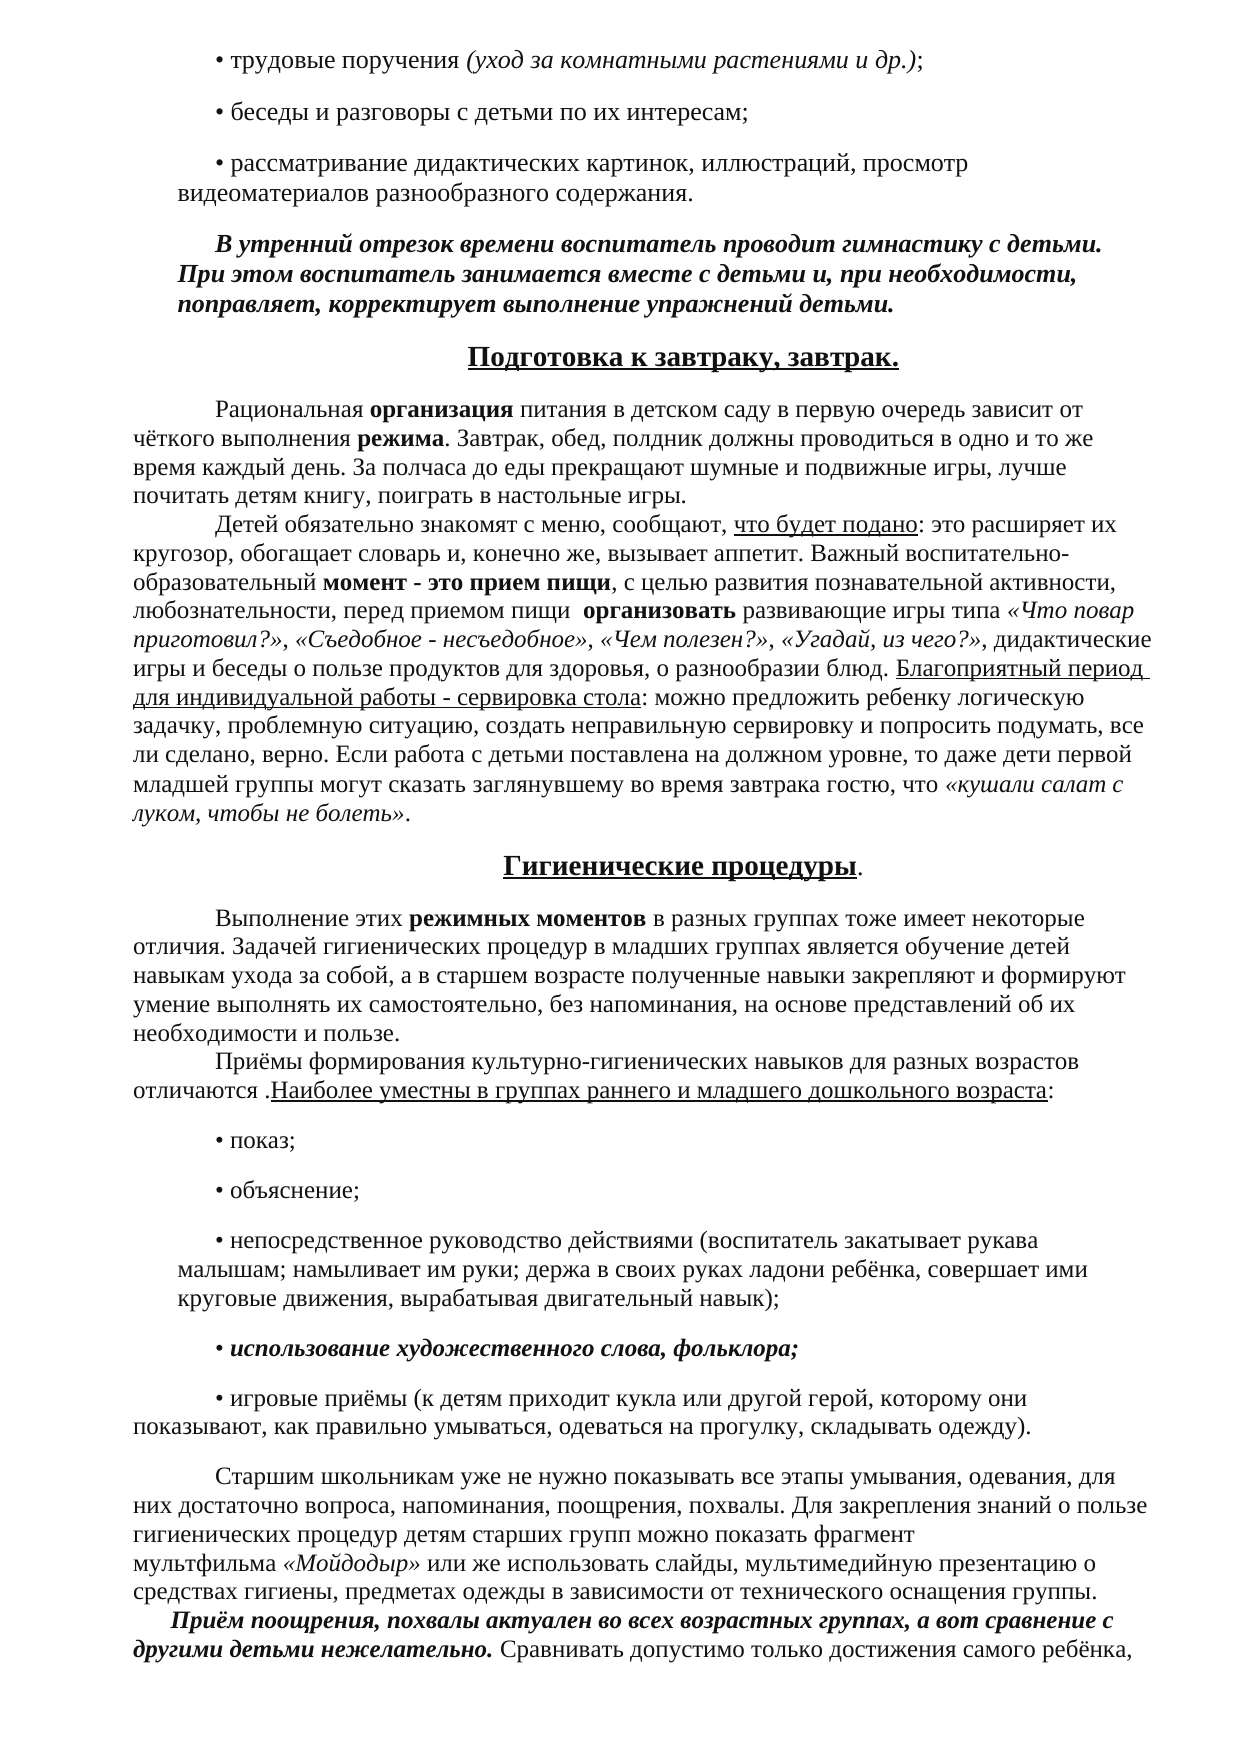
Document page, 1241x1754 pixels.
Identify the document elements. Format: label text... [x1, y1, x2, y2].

text • использование художественного слова, фольклора; [177, 1333, 1152, 1361]
text Приёмы формирования культурно-гигиенических навыков для разных возрастов отличаются .Наиболее уместны в группах раннего и младшего дошкольного возраста: [133, 1046, 1152, 1104]
text Рациональная организация питания в детском саду в первую очередь зависит от чёткого выполнения режима. Завтрак, обед, полдник должны проводиться в одно и то же время каждый день. За полчаса до еды прекращают шумные и подвижные игры, лучше почитать детям книгу, поиграть в настольные игры. [133, 394, 1152, 509]
text Гигиенические процедуры. [177, 848, 1152, 881]
text Старшим школьникам уже не нужно показывать все этапы умывания, одевания, для них достаточно вопроса, напоминания, поощрения, похвалы. Для закрепления знаний о пользе гигиенических процедур детям старших групп можно показать фрагмент мультфильма «Мойдодыр» или же использовать слайды, мультимедийную презентацию о средствах гигиены, предметах одежды в зависимости от технического оснащения группы. [133, 1461, 1152, 1605]
text В утренний отрезок времени воспитатель проводит гимнастику с детьми. При этом воспитатель занимается вместе с детьми и, при необходимости, поправляет, корректирует выполнение упражнений детьми. [177, 228, 1152, 318]
text • непосредственное руководство действиями (воспитатель закатывает рукава малышам; намыливает им руки; держа в своих руках ладони ребёнка, совершает ими круговые движения, вырабатывая двигательный навык); [177, 1225, 1152, 1311]
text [133, 1605, 1152, 1663]
text • показ; [177, 1125, 1152, 1154]
text • объяснение; [177, 1175, 1152, 1204]
text • игровые приёмы (к детям приходит кукла или другой герой, которому они показывают, как правильно умываться, одеваться на прогулку, складывать одежду). [133, 1383, 1152, 1440]
text Подготовка к завтраку, завтрак. [177, 339, 1152, 373]
text Выполнение этих режимных моментов в разных группах тоже имеет некоторые отличия. Задачей гигиенических процедур в младших группах является обучение детей навыкам ухода за собой, а в старшем возрасте полученные навыки закрепляют и формируют умение выполнять их самостоятельно, без напоминания, на основе представлений об их необходимости и пользе. [133, 903, 1152, 1046]
text • трудовые поручения (уход за комнатными растениями и др.); [177, 44, 1152, 74]
text • беседы и разговоры с детьми по их интересам; [177, 96, 1152, 126]
text Детей обязательно знакомят с меню, сообщают, что будет подано: это расширяет их кругозор, обогащает словарь и, конечно же, вызывает аппетит. Важный воспитательно-образовательный момент - это прием пищи, с целью развития познавательной активности, любознательности, перед приемом пищи организовать развивающие игры типа «Что повар приготовил?», «Съедобное - несъедобное», «Чем полезен?», «Угадай, из чего?», дидактические игры и беседы о пользе продуктов для здоровья, о разнообразии блюд. Благоприятный период для индивидуальной работы - сервировка стола: можно предложить ребенку логическую задачку, проблемную ситуацию, создать неправильную сервировку и попросить подумать, все ли сделано, верно. Если работа с детьми поставлена на должном уровне, то даже дети первой младшей группы могут сказать заглянувшему во время завтрака гостю, что «кушали салат с луком, чтобы не болеть». [133, 509, 1152, 827]
text • рассматривание дидактических картинок, иллюстраций, просмотр видеоматериалов разнообразного содержания. [177, 147, 1152, 207]
